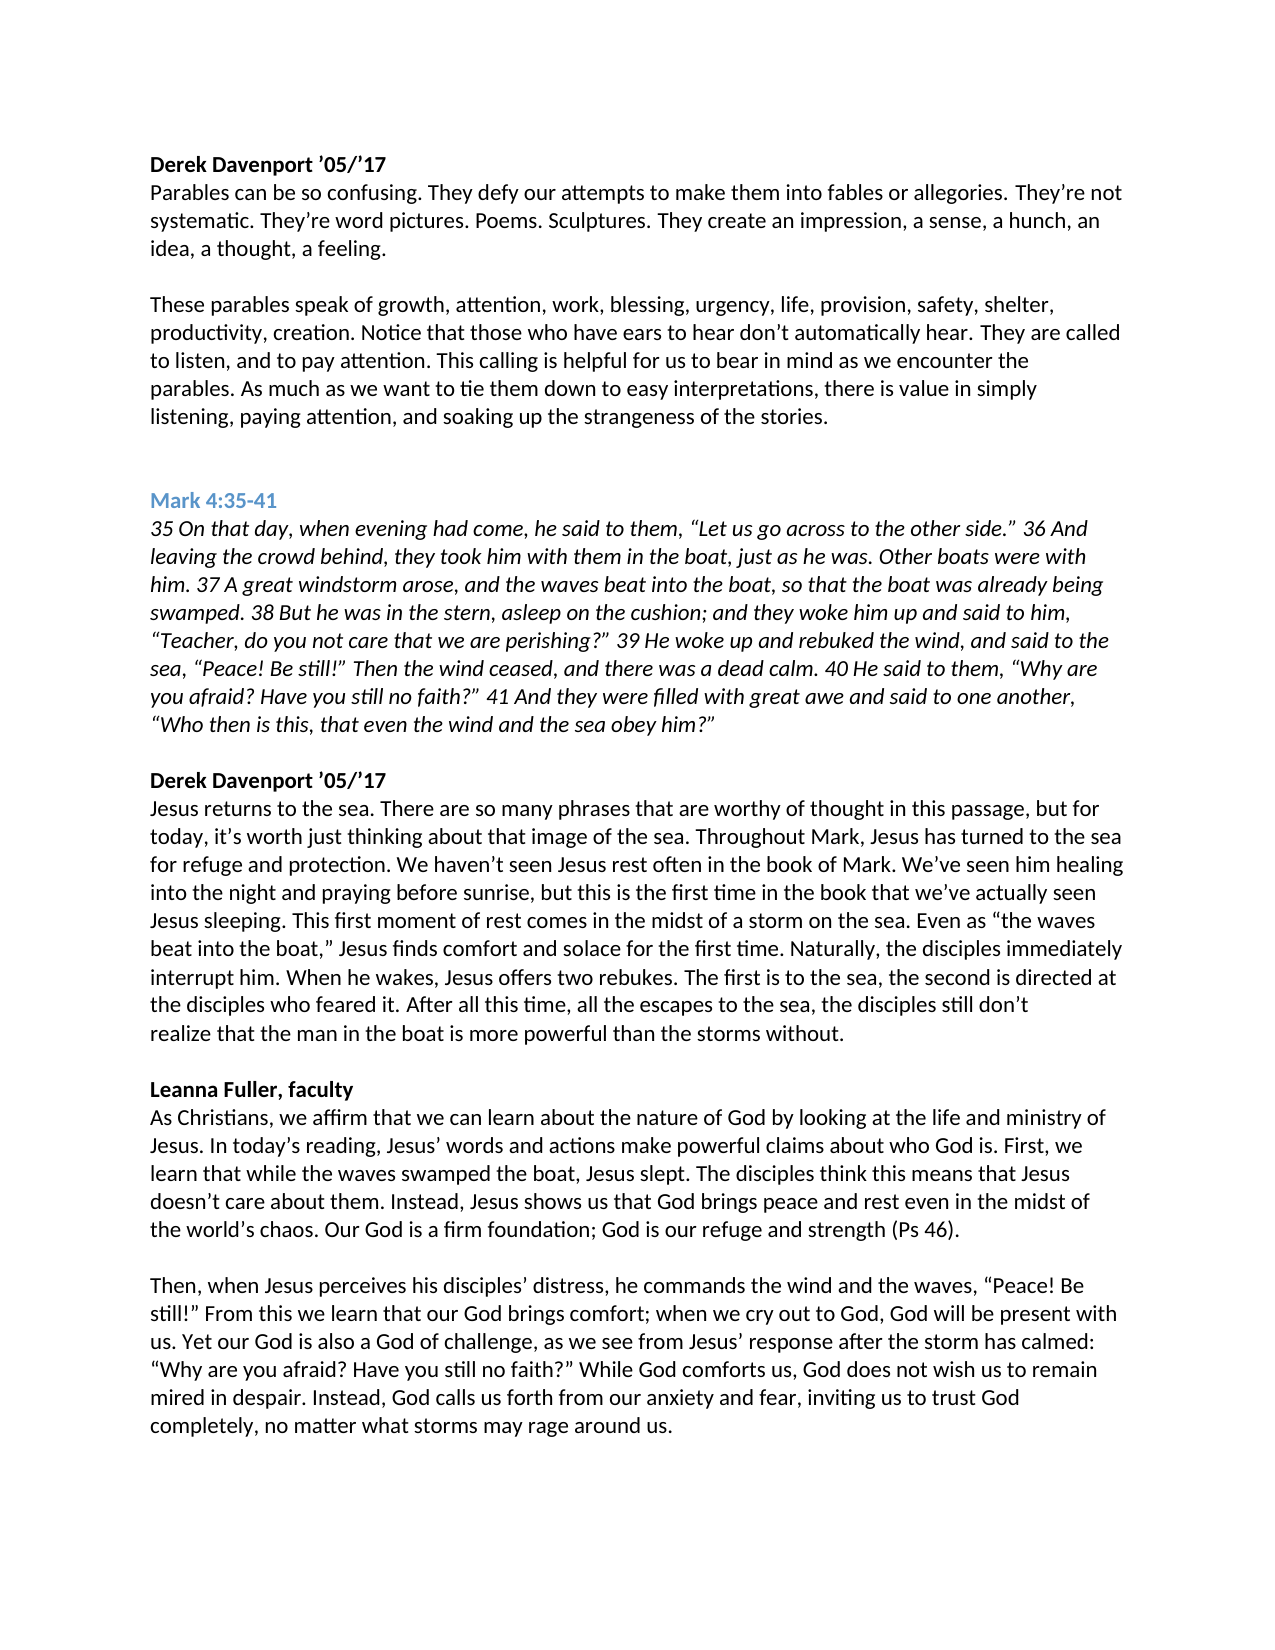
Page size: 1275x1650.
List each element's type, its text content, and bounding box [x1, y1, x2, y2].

text As Christians, we affirm that we can learn about the nature of God by looking at the life and ministry of Jesus. In today’s reading, Jesus’ words and actions make powerful claims about who God is. First, we learn that while the waves swamped the boat, Jesus slept. The disciples think this means that Jesus doesn’t care about them. Instead, Jesus shows us that God brings peace and rest even in the midst of the world’s chaos. Our God is a firm foundation; God is our refuge and strength (Ps 46). Then, when Jesus perceives his disciples’ distress, he commands the wind and the waves, “Peace! Be still!” From this we learn that our God brings comfort; when we cry out to God, God will be present with us. Yet our God is also a God of challenge, as we see from Jesus’ response after the storm has calmed: “Why are you afraid? Have you still no faith?” While God comforts us, God does not wish us to remain mired in despair. Instead, God calls us forth from our anxiety and fear, inviting us to trust God completely, no matter what storms may rage around us. [150, 1103, 1125, 1439]
text Mark 4:35-41 [150, 486, 1125, 514]
text Jesus returns to the sea. There are so many phrases that are worthy of thought in this passage, but for today, it’s worth just thinking about that image of the sea. Throughout Mark, Jesus has turned to the sea for refuge and protection. We haven’t seen Jesus rest often in the book of Mark. We’ve seen him healing into the night and praying before sunrise, but this is the first time in the book that we’ve actually seen Jesus sleeping. This first moment of rest comes in the midst of a storm on the sea. Even as “the waves beat into the boat,” Jesus finds comfort and solace for the first time. Naturally, the disciples immediately interrupt him. When he wakes, Jesus offers two rebukes. The first is to the sea, the second is directed at the disciples who feared it. After all this time, all the escapes to the sea, the disciples still don’t realize that the man in the boat is more powerful than the storms without. [150, 794, 1125, 1047]
text Parables can be so confusing. They defy our attempts to make them into fables or allegories. They’re not systematic. They’re word pictures. Poems. Sculptures. They create an impression, a sense, a hunch, an idea, a thought, a feeling. [150, 178, 1125, 262]
text Derek Davenport ’05/’17 [150, 766, 1125, 794]
text These parables speak of growth, attention, work, blessing, urgency, life, provision, safety, shelter, productivity, creation. Notice that those who have ears to hear don’t automatically hear. They are called to listen, and to pay attention. This calling is helpful for us to bear in mind as we encounter the parables. As much as we want to tie them down to easy interpretations, there is value in simply listening, paying attention, and soaking up the strangeness of the stories. [150, 290, 1125, 430]
text Leanna Fuller, faculty [150, 1075, 1125, 1103]
text 35 On that day, when evening had come, he said to them, “Let us go across to the other side.” 36 And leaving the crowd behind, they took him with them in the boat, just as he was. Other boats were with him. 37 A great windstorm arose, and the waves beat into the boat, so that the boat was already being swamped. 38 But he was in the stern, asleep on the cushion; and they woke him up and said to him, “Teacher, do you not care that we are perishing?” 39 He woke up and rebuked the wind, and said to the sea, “Peace! Be still!” Then the wind ceased, and there was a dead calm. 40 He said to them, “Why are you afraid? Have you still no faith?” 41 And they were filled with great awe and said to one another, “Who then is this, that even the wind and the sea obey him?” [150, 514, 1125, 738]
text Derek Davenport ’05/’17 [150, 150, 1125, 178]
